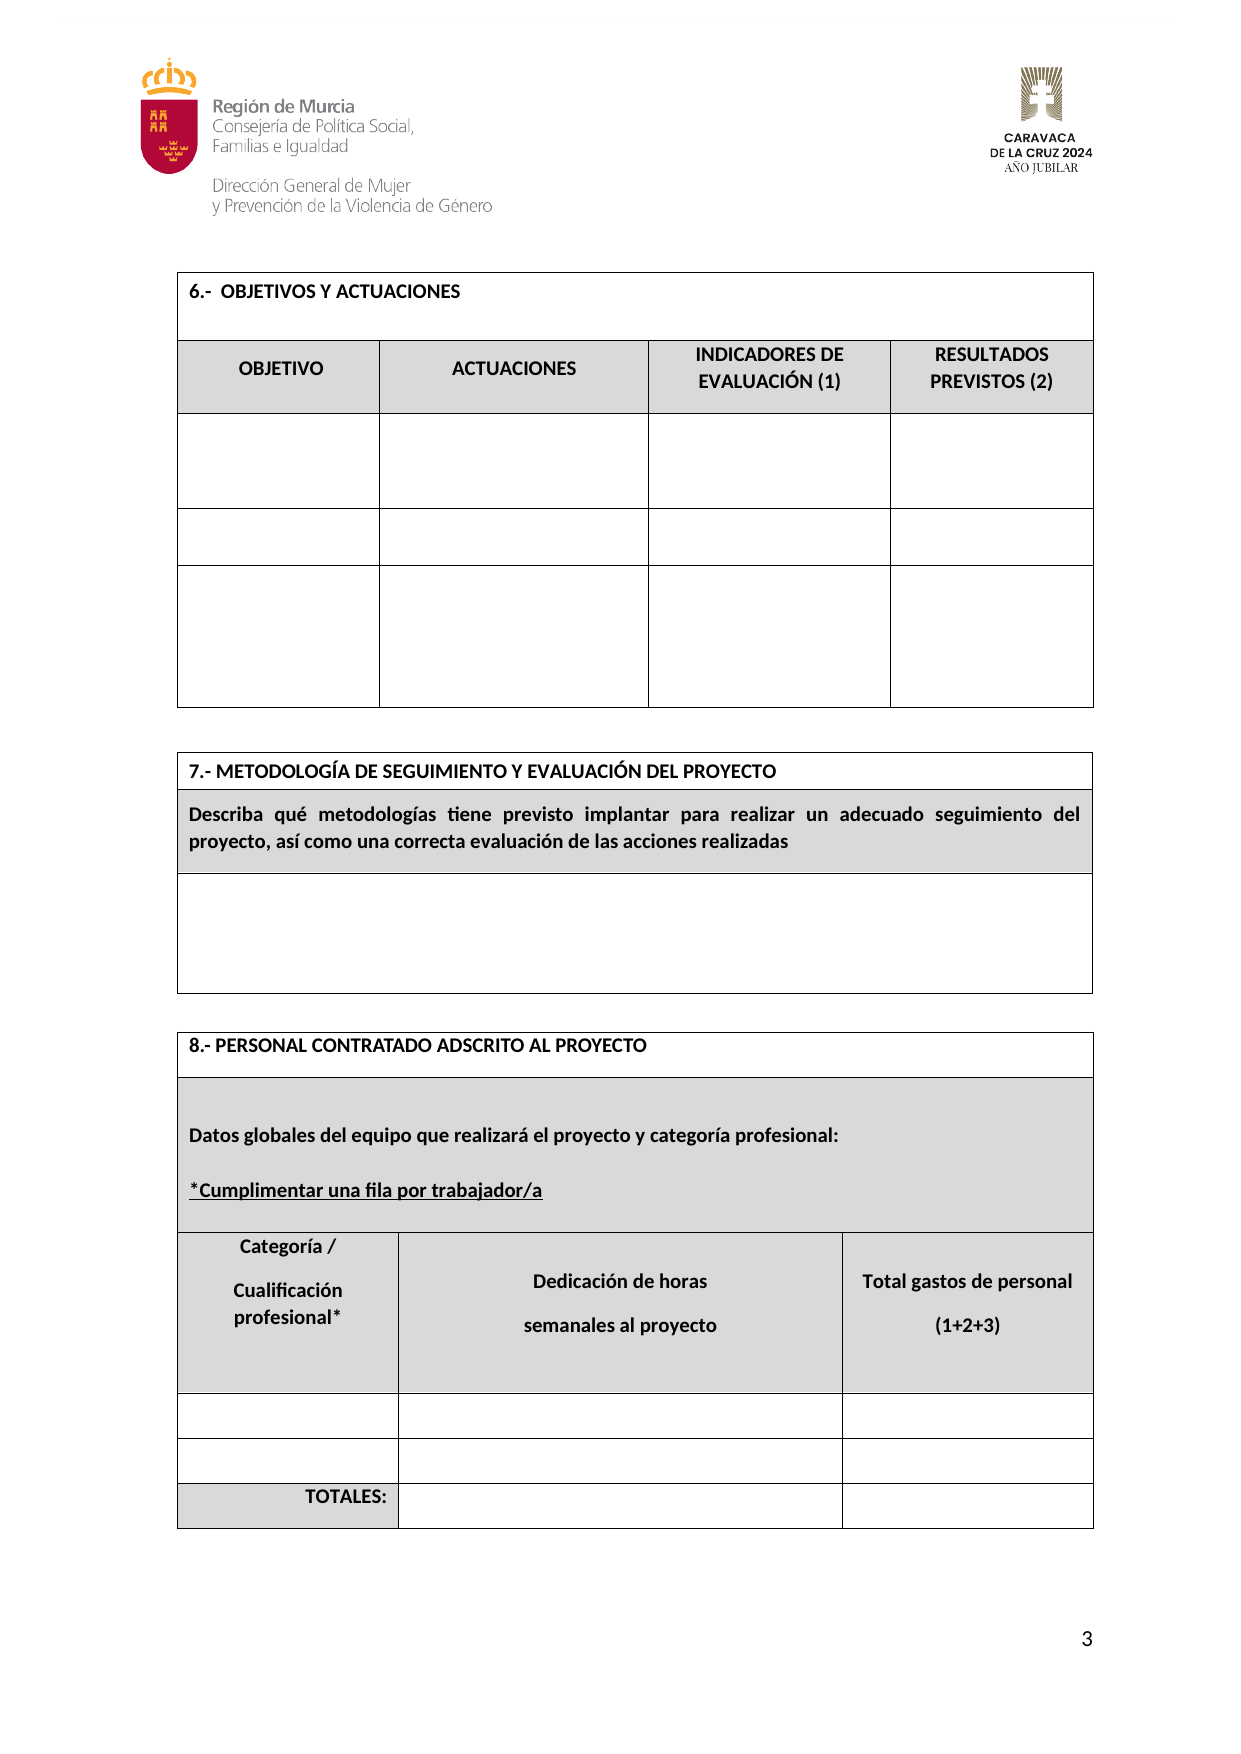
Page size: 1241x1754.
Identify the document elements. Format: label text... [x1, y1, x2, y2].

table_cell [178, 414, 379, 508]
table_cell [178, 874, 1092, 993]
table_header 8.- PERSONAL CONTRATADO ADSCRITO AL PROYECTO [178, 1033, 1093, 1077]
table_cell [399, 1439, 842, 1482]
table_cell [649, 414, 890, 508]
table_cell [178, 1439, 398, 1482]
table_cell INDICADORES DE EVALUACIÓN (1) [649, 341, 890, 413]
table_cell Categoría / Cualificación profesional* [178, 1233, 398, 1392]
table_cell [891, 566, 1093, 707]
table_header 7.- METODOLOGÍA DE SEGUIMIENTO Y EVALUACIÓN DEL PROYECTO [178, 753, 1092, 789]
table_cell TOTALES: [178, 1484, 398, 1528]
table_cell Total gastos de personal (1+2+3) [843, 1233, 1093, 1392]
table_cell Datos globales del equipo que realizará el proyecto y categoría profesional: *Cumplimentar una fila por trabajador/a [178, 1078, 1093, 1232]
table_cell [178, 1394, 398, 1437]
table_cell ACTUACIONES [380, 341, 648, 413]
picture [61, 19, 1172, 264]
table_cell [649, 566, 890, 707]
table_cell [891, 414, 1093, 508]
table_cell [843, 1439, 1093, 1482]
table_cell RESULTADOS PREVISTOS (2) [891, 341, 1093, 413]
table_cell [399, 1484, 842, 1528]
table_cell OBJETIVO [178, 341, 379, 413]
table_cell Describa qué metodologías tiene previsto implantar para realizar un adecuado seguimiento del proyecto, así como una correcta evaluación de las acciones realizadas [178, 790, 1092, 872]
table_cell [843, 1394, 1093, 1437]
table_cell [178, 566, 379, 707]
table_cell [178, 509, 379, 564]
table_cell [891, 509, 1093, 564]
table_cell [649, 509, 890, 564]
table_cell Dedicación de horas semanales al proyecto [399, 1233, 842, 1392]
table_cell [843, 1484, 1093, 1528]
table_cell [399, 1394, 842, 1437]
table_cell [380, 566, 648, 707]
table_cell [380, 509, 648, 564]
table_cell [380, 414, 648, 508]
table_header 6.- OBJETIVOS Y ACTUACIONES [178, 273, 1093, 340]
